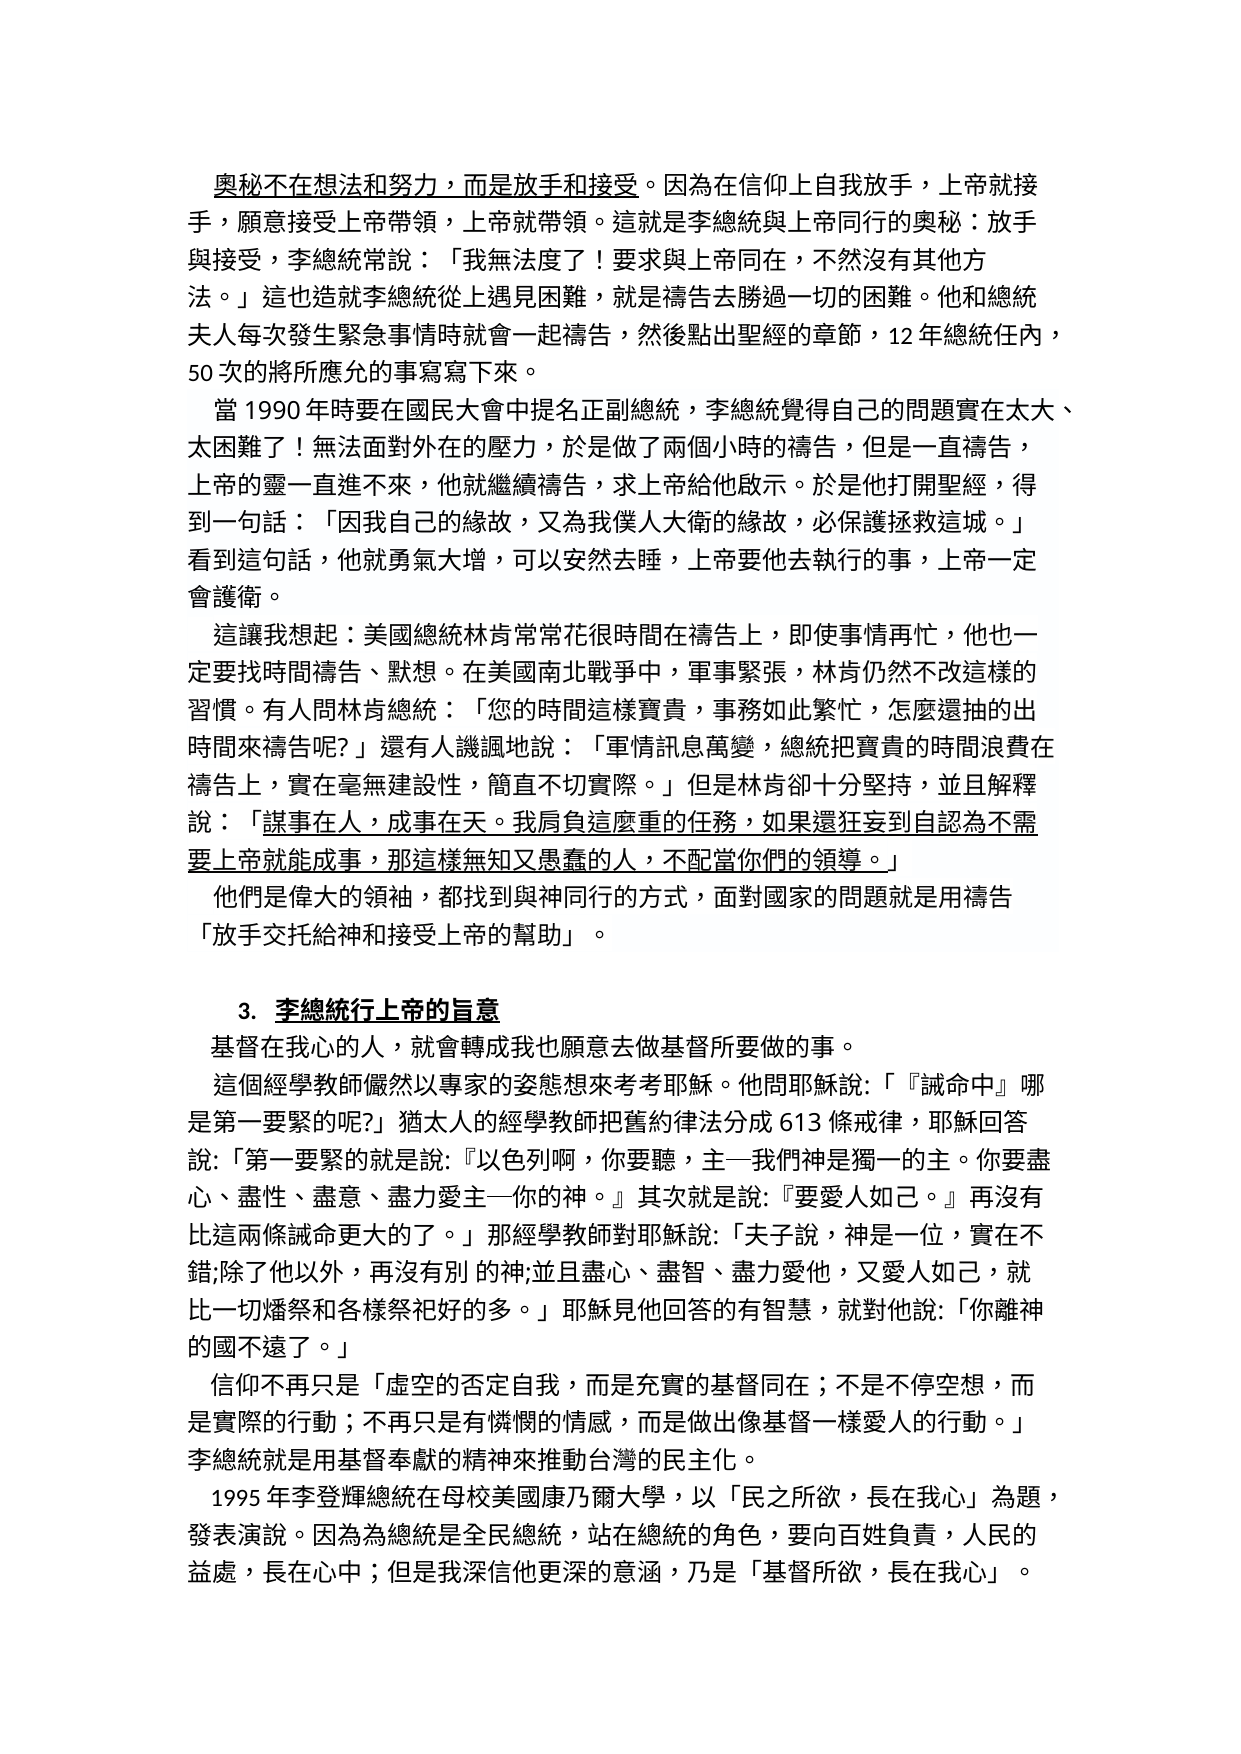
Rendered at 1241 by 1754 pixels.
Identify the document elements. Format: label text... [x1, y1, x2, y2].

list 李總統行上帝的旨意 [237, 989, 1053, 1027]
text 基督在我心的人，就會轉成我也願意去做基督所要做的事。 [187, 1027, 1053, 1064]
text 奧秘不在想法和努力，而是放手和接受。因為在信仰上自我放手，上帝就接手，願意接受上帝帶領，上帝就帶領。這就是李總統與上帝同行的奧秘：放手與接受，李總統常說：「我無法度了！要求與上帝同在，不然沒有其他方法。」這也造就李總統從上遇見困難，就是禱告去勝過一切的困難。他和總統夫人每次發生緊急事情時就會一起禱告，然後點出聖經的章節，12年總統任內，50次的將所應允的事寫寫下來。 [187, 164, 1053, 389]
text 當1990年時要在國民大會中提名正副總統，李總統覺得自己的問題實在太大、太困難了！無法面對外在的壓力，於是做了兩個小時的禱告，但是一直禱告，上帝的靈一直進不來，他就繼續禱告，求上帝給他啟示。於是他打開聖經，得到一句話：「因我自己的緣故，又為我僕人大衛的緣故，必保護拯救這城。」看到這句話，他就勇氣大增，可以安然去睡，上帝要他去執行的事，上帝一定會護衛。 [187, 389, 1059, 614]
text 他們是偉大的領袖，都找到與神同行的方式，面對國家的問題就是用禱告「放手交托給神和接受上帝的幫助」。 [187, 877, 1059, 952]
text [187, 1477, 1053, 1589]
text 信仰不再只是「虛空的否定自我，而是充實的基督同在；不是不停空想，而是實際的行動；不再只是有憐憫的情感，而是做出像基督一樣愛人的行動。」李總統就是用基督奉獻的精神來推動台灣的民主化。 [187, 1364, 1053, 1477]
text 這個經學教師儼然以專家的姿態想來考考耶穌。他問耶穌說:「『誡命中』哪是第一要緊的呢?」猶太人的經學教師把舊約律法分成 613 條戒律，耶穌回答說:「第一要緊的就是說:『以色列啊，你要聽，主─我們神是獨一的主。你要盡心、盡性、盡意、盡力愛主─你的神。』其次就是說:『要愛人如己。』再沒有比這兩條誡命更大的了。」那經學教師對耶穌說:「夫子說，神是一位，實在不錯;除了他以外，再沒有別 的神;並且盡心、盡智、盡力愛他，又愛人如己，就比一切燔祭和各樣祭祀好的多。」耶穌見他回答的有智慧，就對他說:「你離神的國不遠了。」 [187, 1064, 1053, 1364]
text 這讓我想起：美國總統林肯常常花很時間在禱告上，即使事情再忙，他也一定要找時間禱告、默想。在美國南北戰爭中，軍事緊張，林肯仍然不改這樣的習慣。有人問林肯總統：「您的時間這樣寶貴，事務如此繁忙，怎麼還抽的出時間來禱告呢? 」還有人譏諷地說：「軍情訊息萬變，總統把寶貴的時間浪費在禱告上，實在毫無建設性，簡直不切實際。」但是林肯卻十分堅持，並且解釋說：「謀事在人，成事在天。我肩負這麼重的任務，如果還狂妄到自認為不需要上帝就能成事，那這樣無知又愚蠢的人，不配當你們的領導。」 [187, 614, 1059, 877]
